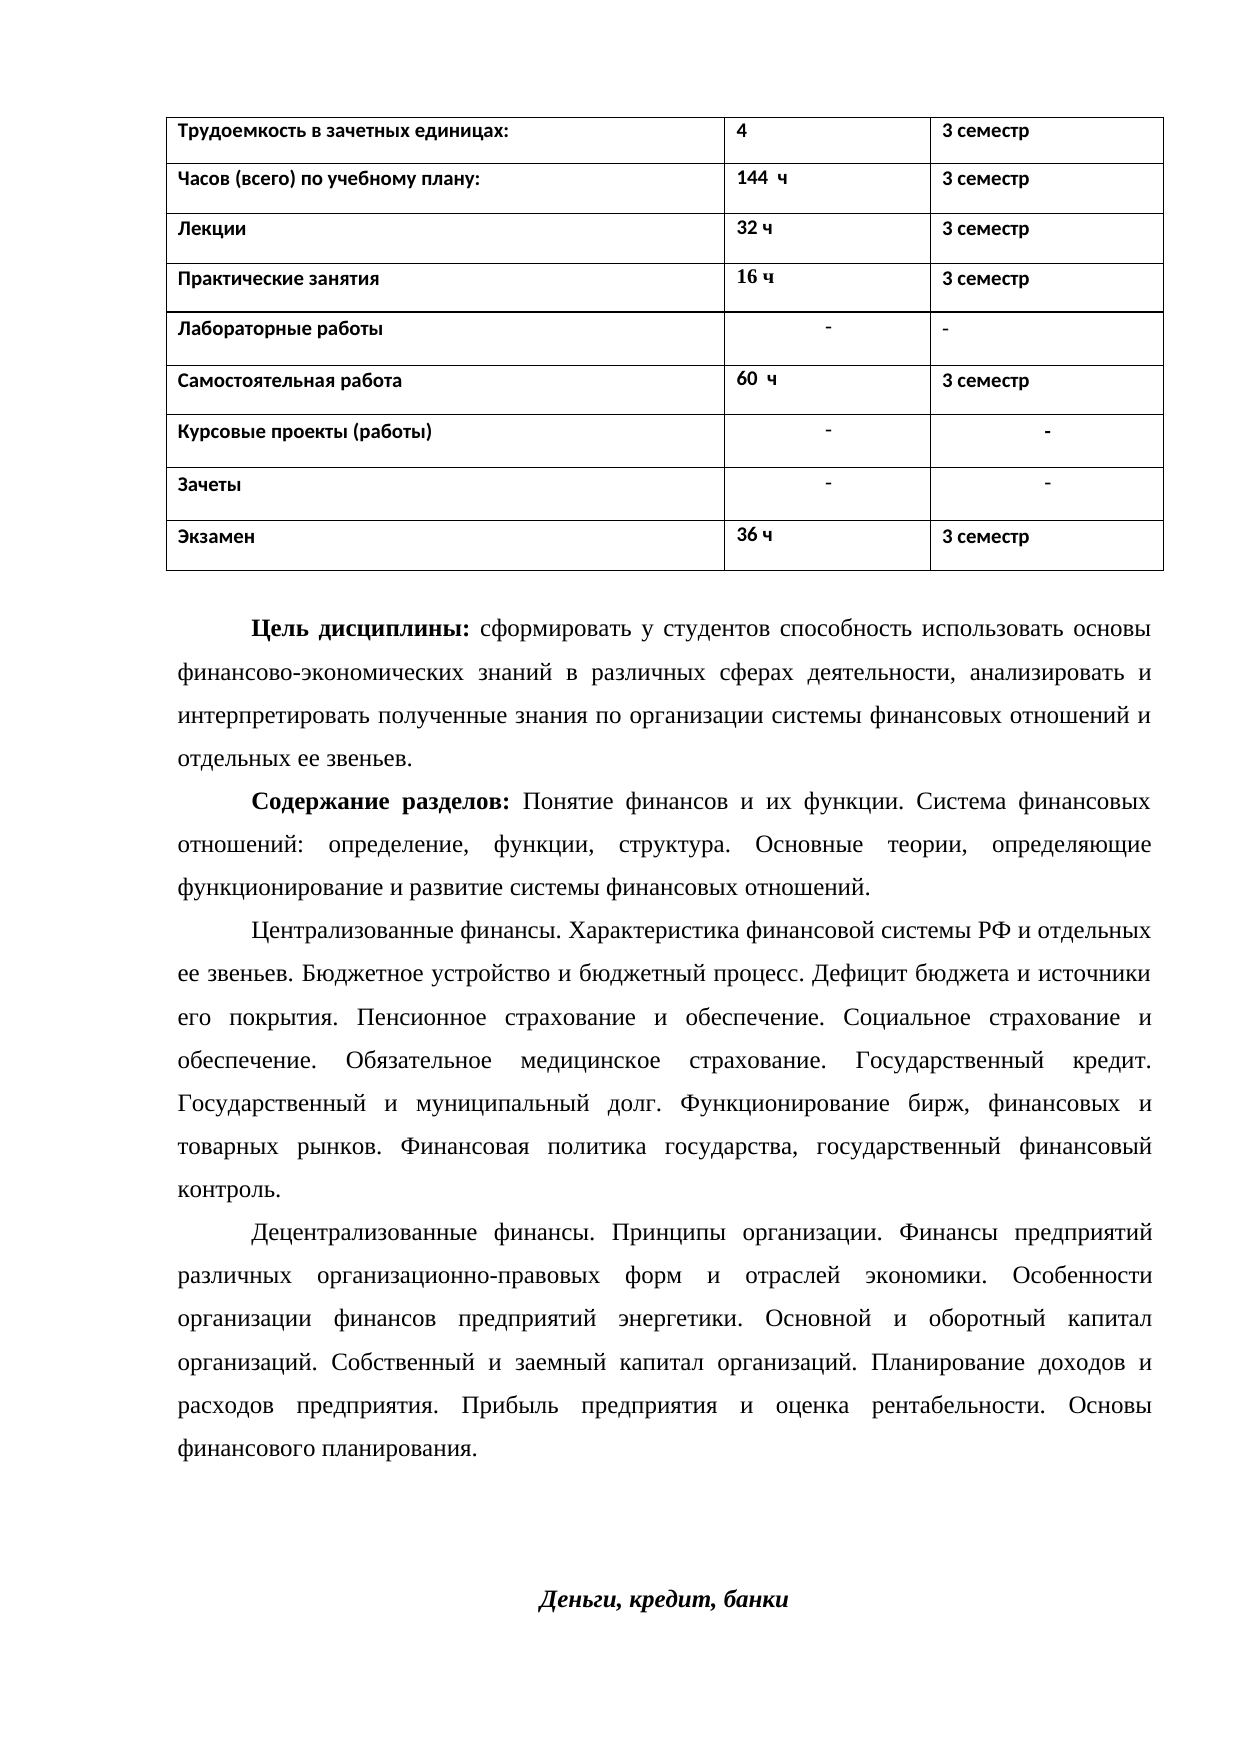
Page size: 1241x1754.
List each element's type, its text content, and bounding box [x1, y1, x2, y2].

table_cell 3 семестр [931, 366, 1163, 414]
table_cell 3 семестр [931, 264, 1163, 311]
subtitle Деньги, кредит, банки [318, 1584, 1011, 1613]
table_cell Лабораторные работы [167, 313, 724, 364]
table_cell Часов (всего) по учебному плану: [167, 164, 724, 213]
table_cell 16 ч [725, 264, 930, 311]
table_cell 144 ч [725, 164, 930, 213]
text Цель дисциплины: сформировать у студентов способность использовать основы финансово-экономических знаний в различных сферах деятельности, анализировать и интерпретировать полученные знания по организации системы финансовых отношений и отдельных ее звеньев. [177, 613, 1152, 772]
table_cell Лекции [167, 214, 724, 263]
table_cell Практические занятия [167, 264, 724, 311]
text Централизованные финансы. Характеристика финансовой системы РФ и отдельных ее звеньев. Бюджетное устройство и бюджетный процесс. Дефицит бюджета и источники его покрытия. Пенсионное страхование и обеспечение. Социальное страхование и обеспечение. Обязательное медицинское страхование. Государственный кредит. Государственный и муниципальный долг. Функционирование бирж, финансовых и товарных рынков. Финансовая политика государства, государственный финансовый контроль. [177, 915, 1152, 1203]
table_cell - [725, 313, 930, 364]
table_cell - [725, 415, 930, 467]
table_cell 60 ч [725, 366, 930, 414]
table_header 4 [725, 118, 930, 163]
table_cell 3 семестр [931, 164, 1163, 213]
text Децентрализованные финансы. Принципы организации. Финансы предприятий различных организационно-правовых форм и отраслей экономики. Особенности организации финансов предприятий энергетики. Основной и оборотный капитал организаций. Собственный и заемный капитал организаций. Планирование доходов и расходов предприятия. Прибыль предприятия и оценка рентабельности. Основы финансового планирования. [177, 1217, 1152, 1462]
table_cell Курсовые проекты (работы) [167, 415, 724, 467]
table_cell - [931, 415, 1163, 467]
table_cell - [931, 313, 1163, 364]
table_cell 36 ч [725, 521, 930, 570]
table_cell Самостоятельная работа [167, 366, 724, 414]
table_cell Зачеты [167, 468, 724, 520]
table_header Трудоемкость в зачетных единицах: [167, 118, 724, 163]
table_cell 32 ч [725, 214, 930, 263]
text Содержание разделов: Понятие финансов и их функции. Система финансовых отношений: определение, функции, структура. Основные теории, определяющие функционирование и развитие системы финансовых отношений. [177, 786, 1152, 901]
table_cell - [931, 468, 1163, 520]
table_cell Экзамен [167, 521, 724, 570]
table_header 3 семестр [931, 118, 1163, 163]
table_cell - [725, 468, 930, 520]
table_cell 3 семестр [931, 521, 1163, 570]
table_cell 3 семестр [931, 214, 1163, 263]
